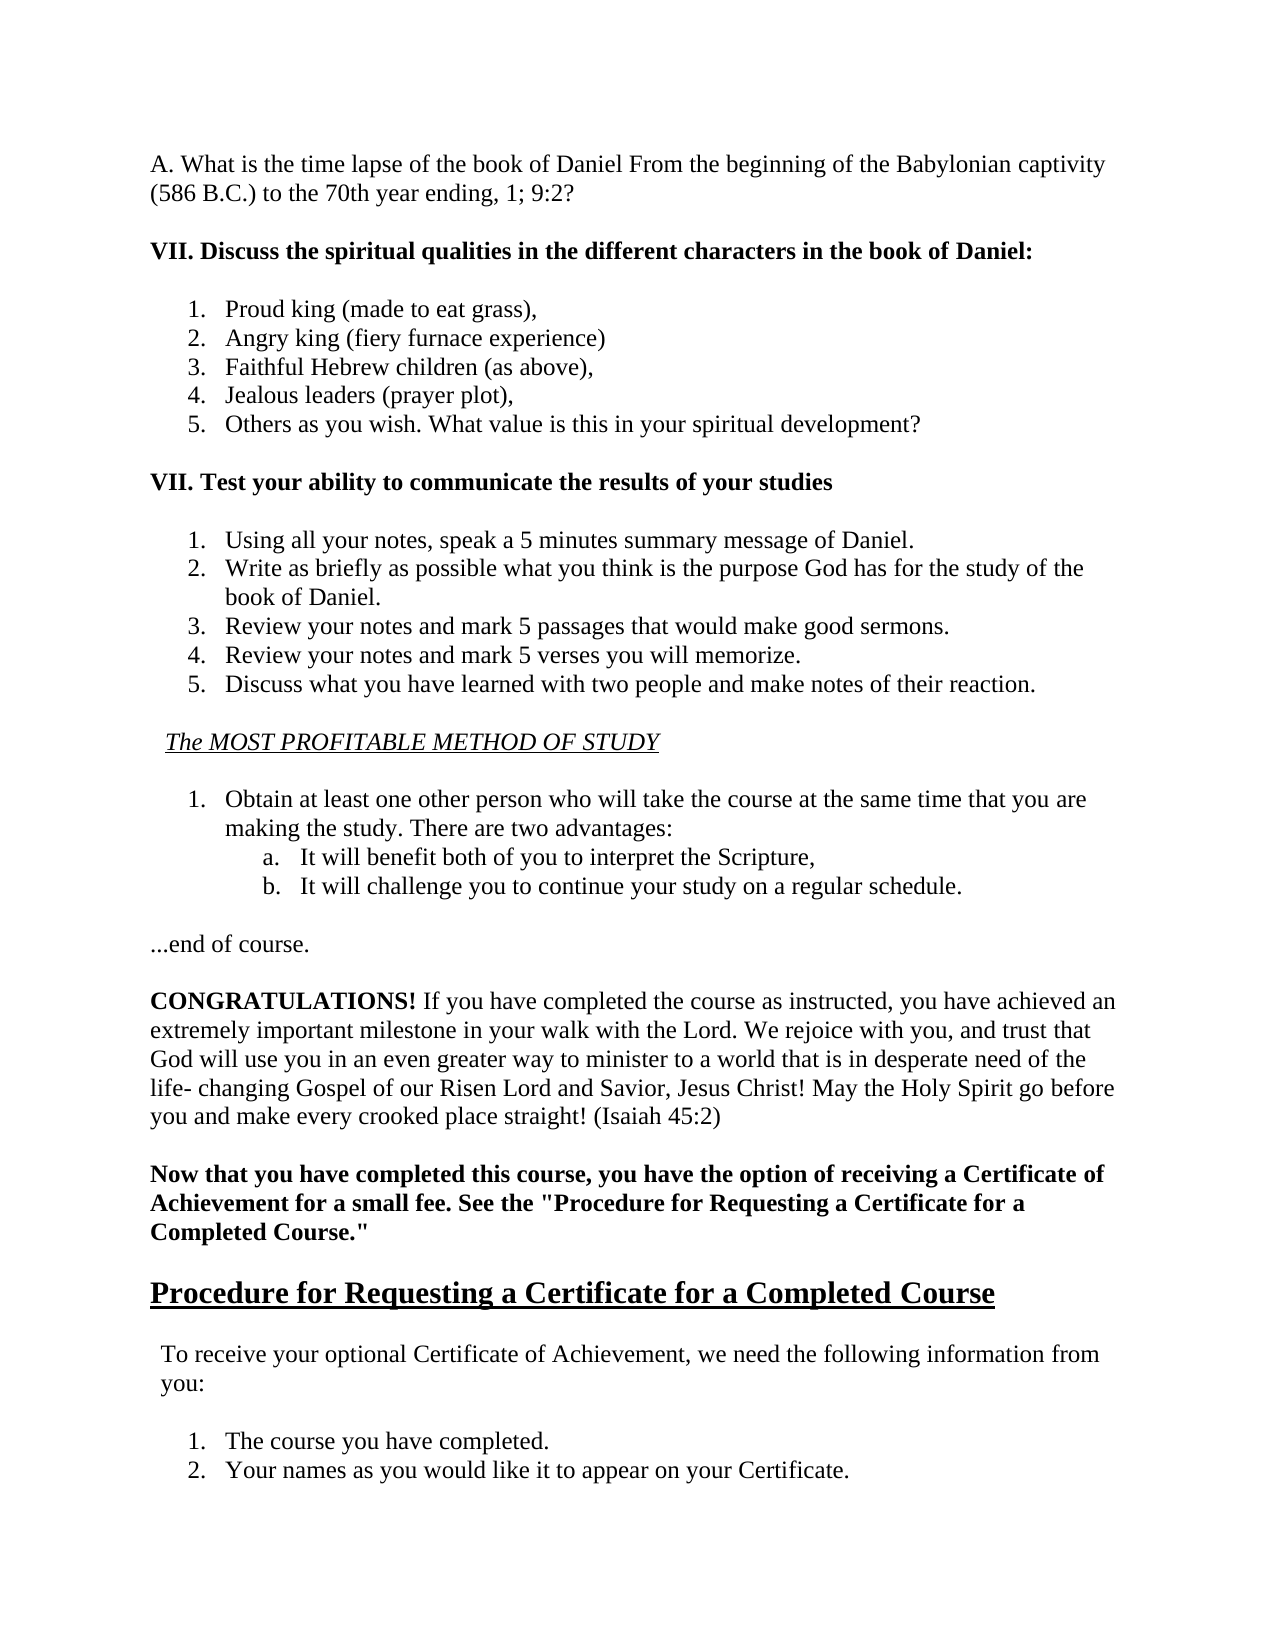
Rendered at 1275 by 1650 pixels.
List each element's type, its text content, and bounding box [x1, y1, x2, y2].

text The MOST PROFITABLE METHOD OF STUDY [165, 727, 1120, 755]
text To receive your optional Certificate of Achievement, we need the following information from you: [160, 1339, 1120, 1397]
list It will challenge you to continue your study on a regular schedule. [262, 871, 1120, 899]
text CONGRATULATIONS! If you have completed the course as instructed, you have achieved an extremely important milestone in your walk with the Lord. We rejoice with you, and trust that God will use you in an even greater way to minister to a world that is in desperate need of the life- changing Gospel of our Risen Lord and Savior, Jesus Christ! May the Holy Spirit go before you and make every crooked place straight! (Isaiah 45:2) [150, 986, 1120, 1130]
list The course you have completed. [187, 1426, 1120, 1455]
list Obtain at least one other person who will take the course at the same time that you are making the study. There are two advantages: [187, 784, 1087, 842]
text Procedure for Requesting a Certificate for a Completed Course [150, 1275, 1120, 1311]
list Angry king (fiery furnace experience) [187, 323, 1120, 352]
list It will benefit both of you to interpret the Scripture, [262, 842, 1120, 871]
list Write as briefly as possible what you think is the purpose God has for the study of the book of Daniel. [187, 553, 1084, 611]
list Faithful Hebrew children (as above), [187, 352, 1120, 380]
list Proud king (made to eat grass), [187, 294, 1120, 323]
list Your names as you would like it to appear on your Certificate. [187, 1455, 1120, 1483]
text A. What is the time lapse of the book of Daniel From the beginning of the Babylonian captivity (586 B.C.) to the 70th year ending, 1; 9:2? [150, 149, 1120, 207]
subtitle Test your ability to communicate the results of your studies [150, 467, 1120, 496]
list Discuss what you have learned with two people and make notes of their reaction. [187, 669, 1120, 697]
list Review your notes and mark 5 passages that would make good sermons. [187, 611, 1083, 640]
text ...end of course. [150, 929, 1120, 957]
list Using all your notes, speak a 5 minutes summary message of Daniel. [187, 525, 1120, 553]
list Jealous leaders (prayer plot), [187, 380, 1120, 409]
subtitle Discuss the spiritual qualities in the different characters in the book of Daniel: [150, 236, 1120, 265]
list Review your notes and mark 5 verses you will memorize. [187, 640, 1120, 668]
list Others as you wish. What value is this in your spiritual development? [187, 409, 1120, 438]
subtitle Now that you have completed this course, you have the option of receiving a Certificate of Achievement for a small fee. See the "Procedure for Requesting a Certificate for a Completed Course." [150, 1159, 1120, 1246]
